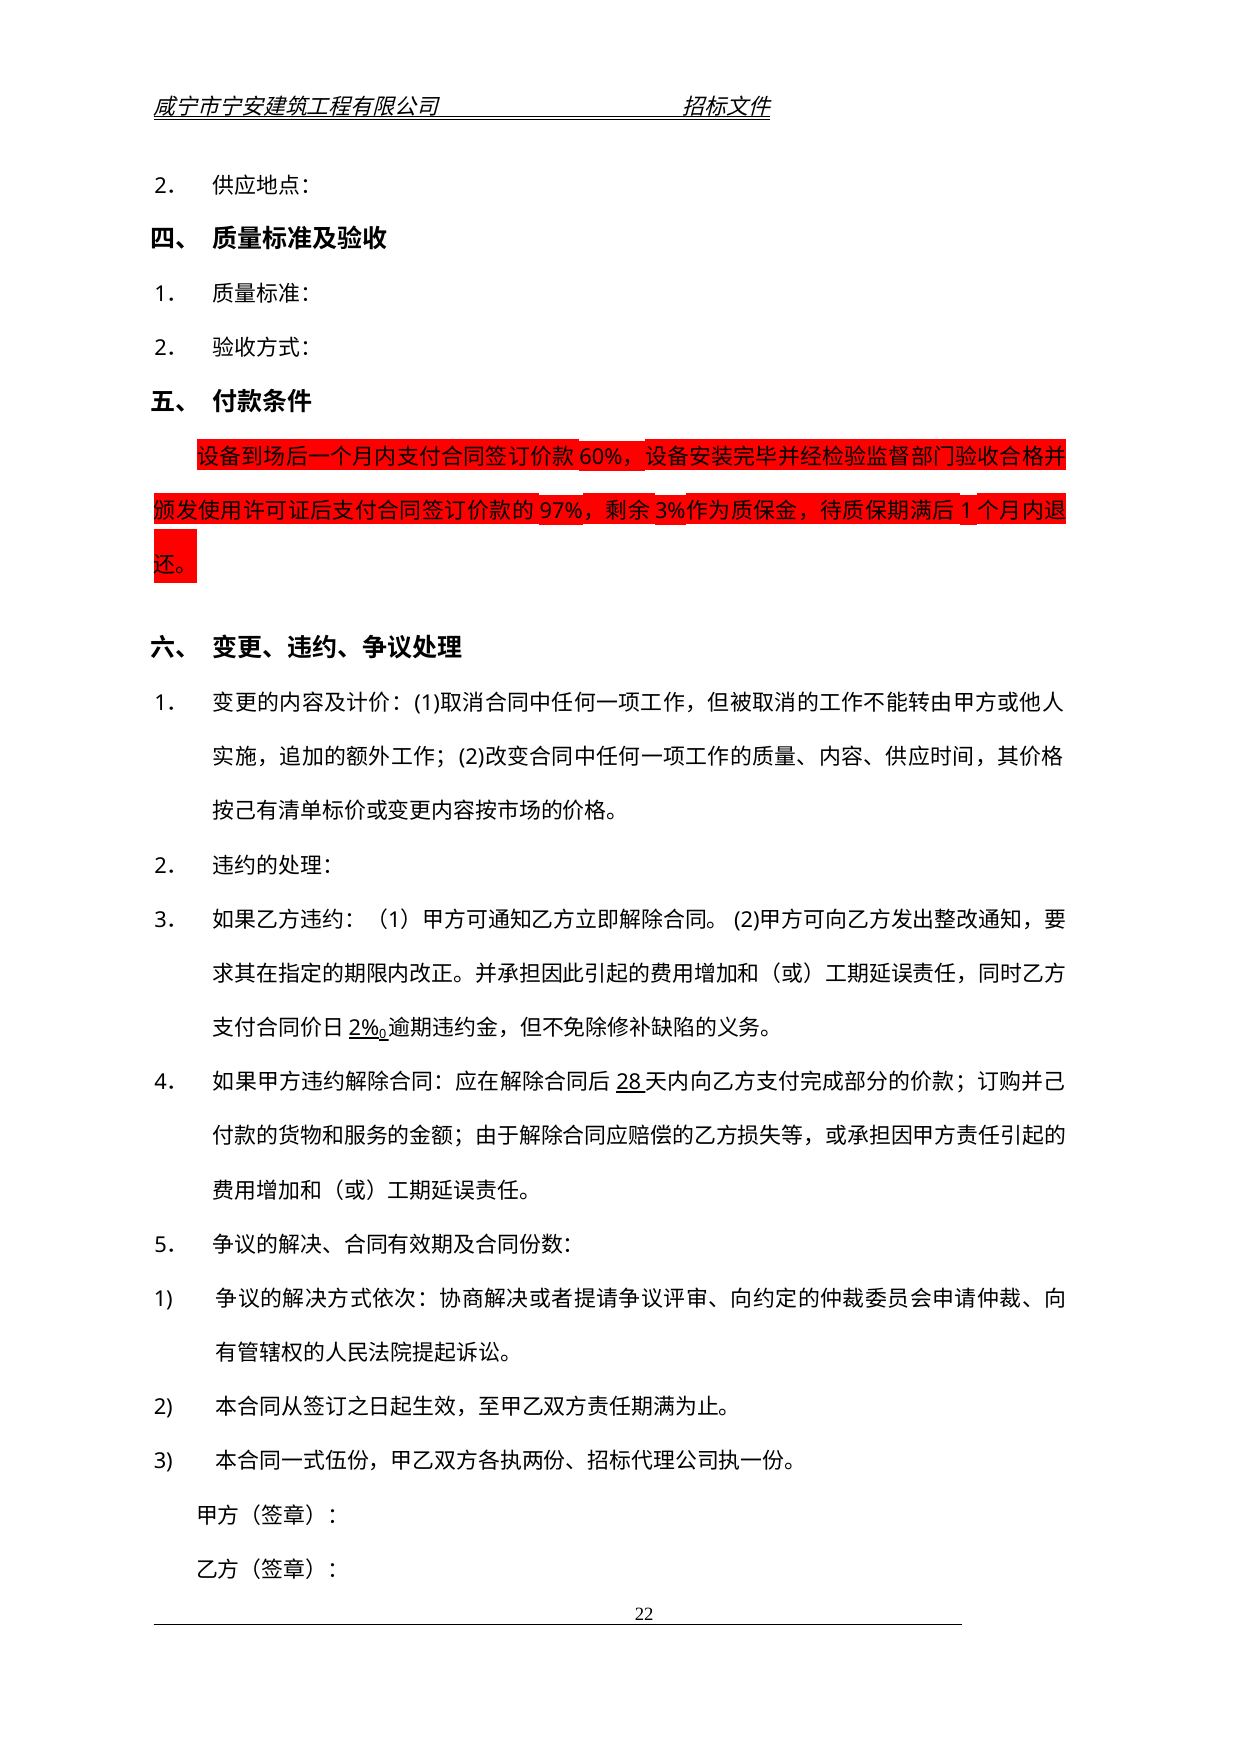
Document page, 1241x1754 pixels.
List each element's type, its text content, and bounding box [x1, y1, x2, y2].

list 变更的内容及计价：(1)取消合同中任何一项工作，但被取消的工作不能转由甲方或他人实施，追加的额外工作；(2)改变合同中任何一项工作的质量、内容、供应时间，其价格按己有清单标价或变更内容按市场的价格。 [154, 667, 1066, 830]
list 本合同从签订之日起生效，至甲乙双方责任期满为止。 [153, 1371, 1066, 1426]
list 变更、违约、争议处理 [150, 613, 1093, 667]
text 甲方（签章）： [153, 1480, 1066, 1534]
list 违约的处理： [154, 830, 1066, 884]
list 验收方式： [154, 312, 1093, 367]
text 设备到场后一个月内支付合同签订价款60%，设备安装完毕并经检验监督部门验收合格并颁发使用许可证后支付合同签订价款的97%，剩余3%作为质保金，待质保期满后1个月内退还。 [153, 421, 1066, 583]
list 本合同一式伍份，甲乙双方各执两份、招标代理公司执一份。 [153, 1426, 1066, 1480]
text 乙方（签章）： [153, 1534, 1066, 1588]
list 质量标准及验收 [150, 204, 1093, 258]
list 争议的解决、合同有效期及合同份数： [154, 1209, 1066, 1263]
list 如果乙方违约：（1）甲方可通知乙方立即解除合同。 (2)甲方可向乙方发出整改通知，要求其在指定的期限内改正。并承担因此引起的费用增加和（或）工期延误责任，同时乙方支付合同价日2%0逾期违约金，但不免除修补缺陷的义务。 [154, 884, 1066, 1046]
list 供应地点： [154, 150, 1093, 204]
list 争议的解决方式依次：协商解决或者提请争议评审、向约定的仲裁委员会申请仲裁、向有管辖权的人民法院提起诉讼。 [153, 1263, 1066, 1371]
list 质量标准： [154, 258, 1093, 312]
list 付款条件 [150, 367, 1093, 421]
list 如果甲方违约解除合同：应在解除合同后28天内向乙方支付完成部分的价款；订购并己付款的货物和服务的金额；由于解除合同应赔偿的乙方损失等，或承担因甲方责任引起的费用增加和（或）工期延误责任。 [154, 1046, 1066, 1209]
